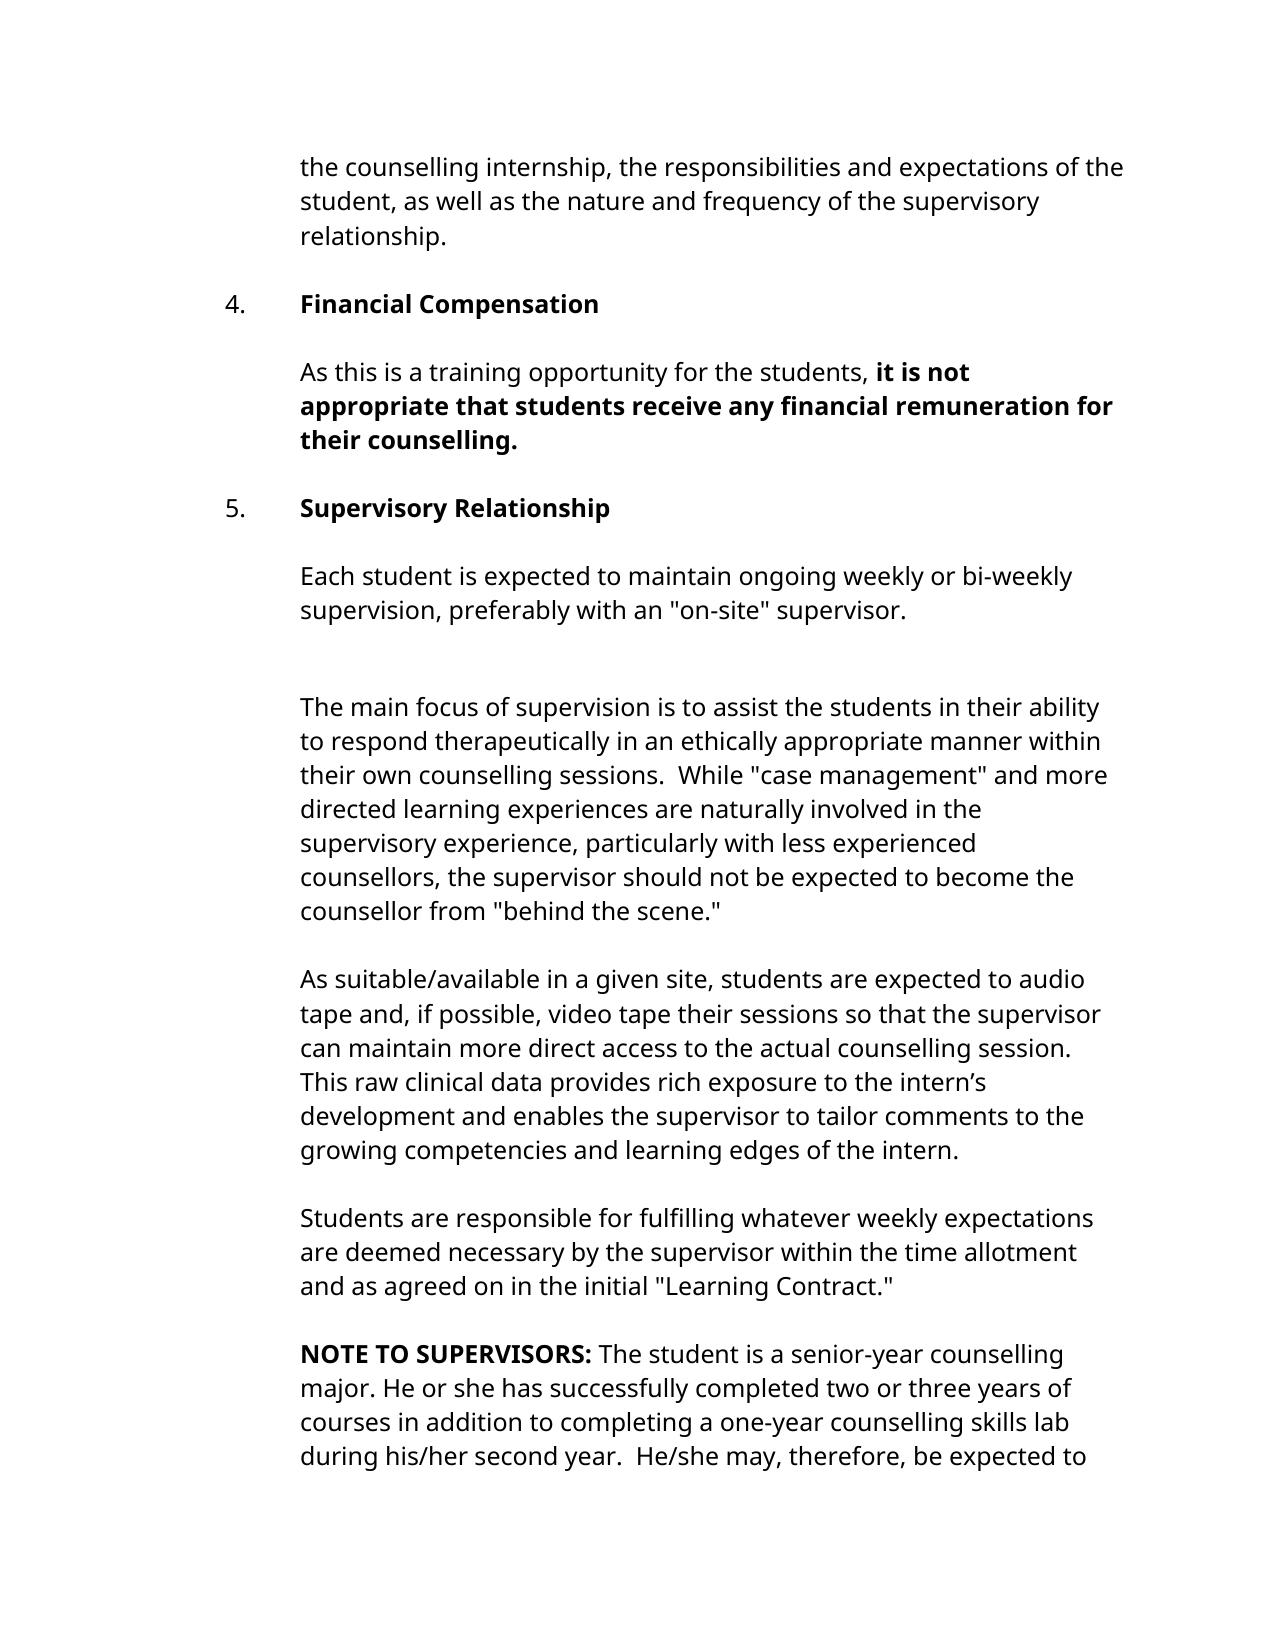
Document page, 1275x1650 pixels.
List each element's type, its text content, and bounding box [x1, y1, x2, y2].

text 5. Supervisory Relationship [225, 491, 1125, 525]
text As suitable/available in a given site, students are expected to audio tape and, if possible, video tape their sessions so that the supervisor can maintain more direct access to the actual counselling session. This raw clinical data provides rich exposure to the intern’s development and enables the supervisor to tailor comments to the growing competencies and learning edges of the intern. [300, 962, 1125, 1167]
text As this is a training opportunity for the students, it is not appropriate that students receive any financial remuneration for their counselling. [300, 354, 1125, 457]
text Each student is expected to maintain ongoing weekly or bi-weekly supervision, preferably with an "on-site" supervisor. [300, 559, 1125, 627]
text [300, 1337, 1125, 1473]
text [300, 150, 1125, 252]
text 4. Financial Compensation [225, 286, 1125, 320]
text Students are responsible for fulfilling whatever weekly expectations are deemed necessary by the supervisor within the time allotment and as agreed on in the initial "Learning Contract." [300, 1201, 1125, 1303]
text The main focus of supervision is to assist the students in their ability to respond therapeutically in an ethically appropriate manner within their own counselling sessions. While "case management" and more directed learning experiences are naturally involved in the supervisory experience, particularly with less experienced counsellors, the supervisor should not be expected to become the counsellor from "behind the scene." [300, 690, 1125, 928]
